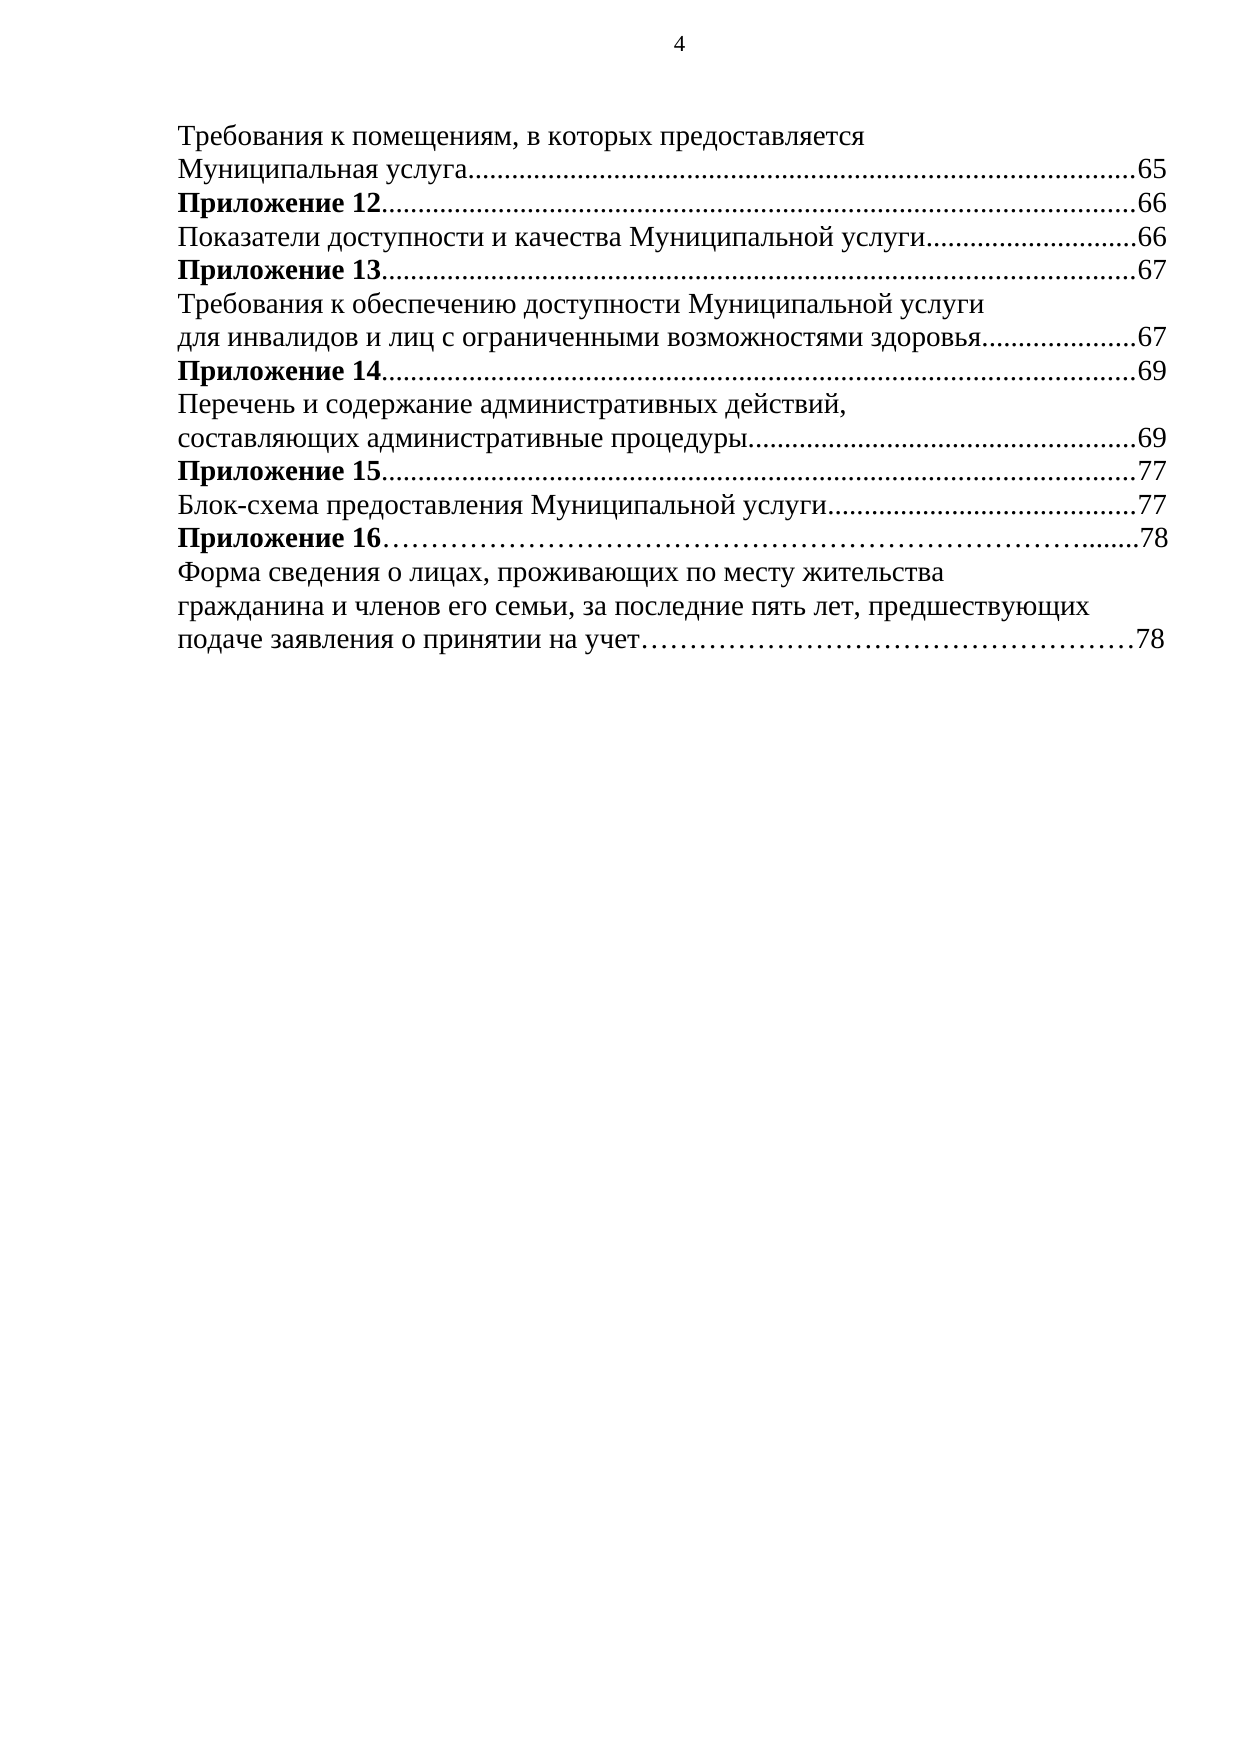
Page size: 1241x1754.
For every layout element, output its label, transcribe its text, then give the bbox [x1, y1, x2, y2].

text Блок-схема предоставления Муниципальной услуги 77 [177, 487, 1181, 521]
text составляющих административные процедуры 69 [177, 420, 1181, 453]
text Приложение 13 67 [177, 252, 1181, 286]
text Приложение 14 69 [177, 353, 1181, 386]
text Приложение 15 77 [177, 453, 1181, 487]
text Требования к помещениям, в которых предоставляется [177, 118, 1181, 152]
text Приложение 16………………………………………………………………........78 [177, 521, 1181, 554]
text Приложение 12 66 [177, 185, 1181, 219]
text Форма сведения о лицах, проживающих по месту жительства [177, 554, 1181, 588]
text подаче заявления о принятии на учет……………………………………………78 [177, 621, 1181, 655]
text гражданина и членов его семьи, за последние пять лет, предшествующих [177, 588, 1181, 621]
text Требования к обеспечению доступности Муниципальной услуги [177, 286, 1181, 319]
text Показатели доступности и качества Муниципальной услуги 66 [177, 219, 1181, 252]
text Перечень и содержание административных действий, [177, 386, 1181, 420]
text для инвалидов и лиц с ограниченными возможностями здоровья 67 [177, 319, 1181, 353]
text Муниципальная услуга 65 [177, 152, 1181, 185]
